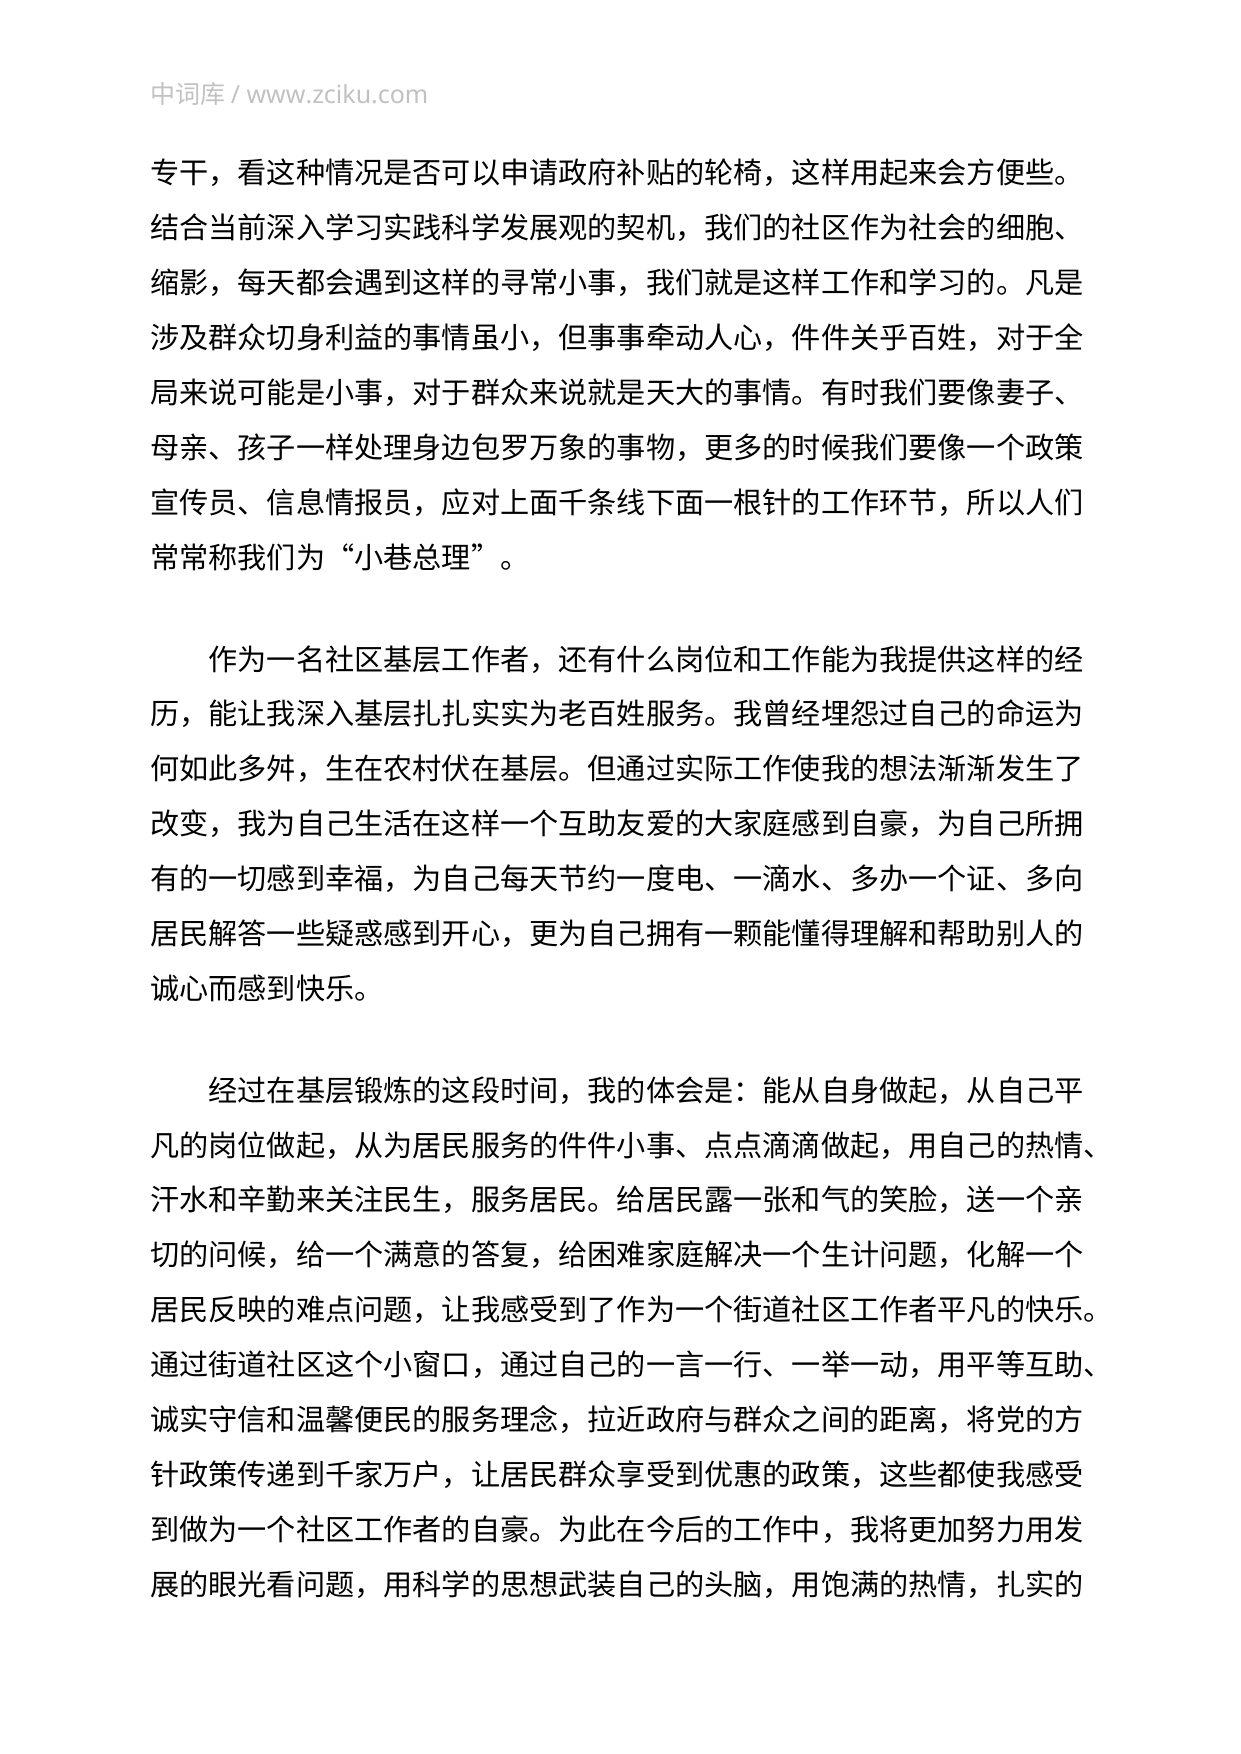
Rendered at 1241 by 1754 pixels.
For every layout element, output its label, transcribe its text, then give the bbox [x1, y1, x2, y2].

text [150, 1067, 1090, 1603]
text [150, 150, 1090, 577]
text 作为一名社区基层工作者，还有什么岗位和工作能为我提供这样的经历，能让我深入基层扎扎实实为老百姓服务。我曾经埋怨过自己的命运为何如此多舛，生在农村伏在基层。但通过实际工作使我的想法渐渐发生了改变，我为自己生活在这样一个互助友爱的大家庭感到自豪，为自己所拥有的一切感到幸福，为自己每天节约一度电、一滴水、多办一个证、多向居民解答一些疑惑感到开心，更为自己拥有一颗能懂得理解和帮助别人的诚心而感到快乐。 [150, 636, 1090, 1008]
